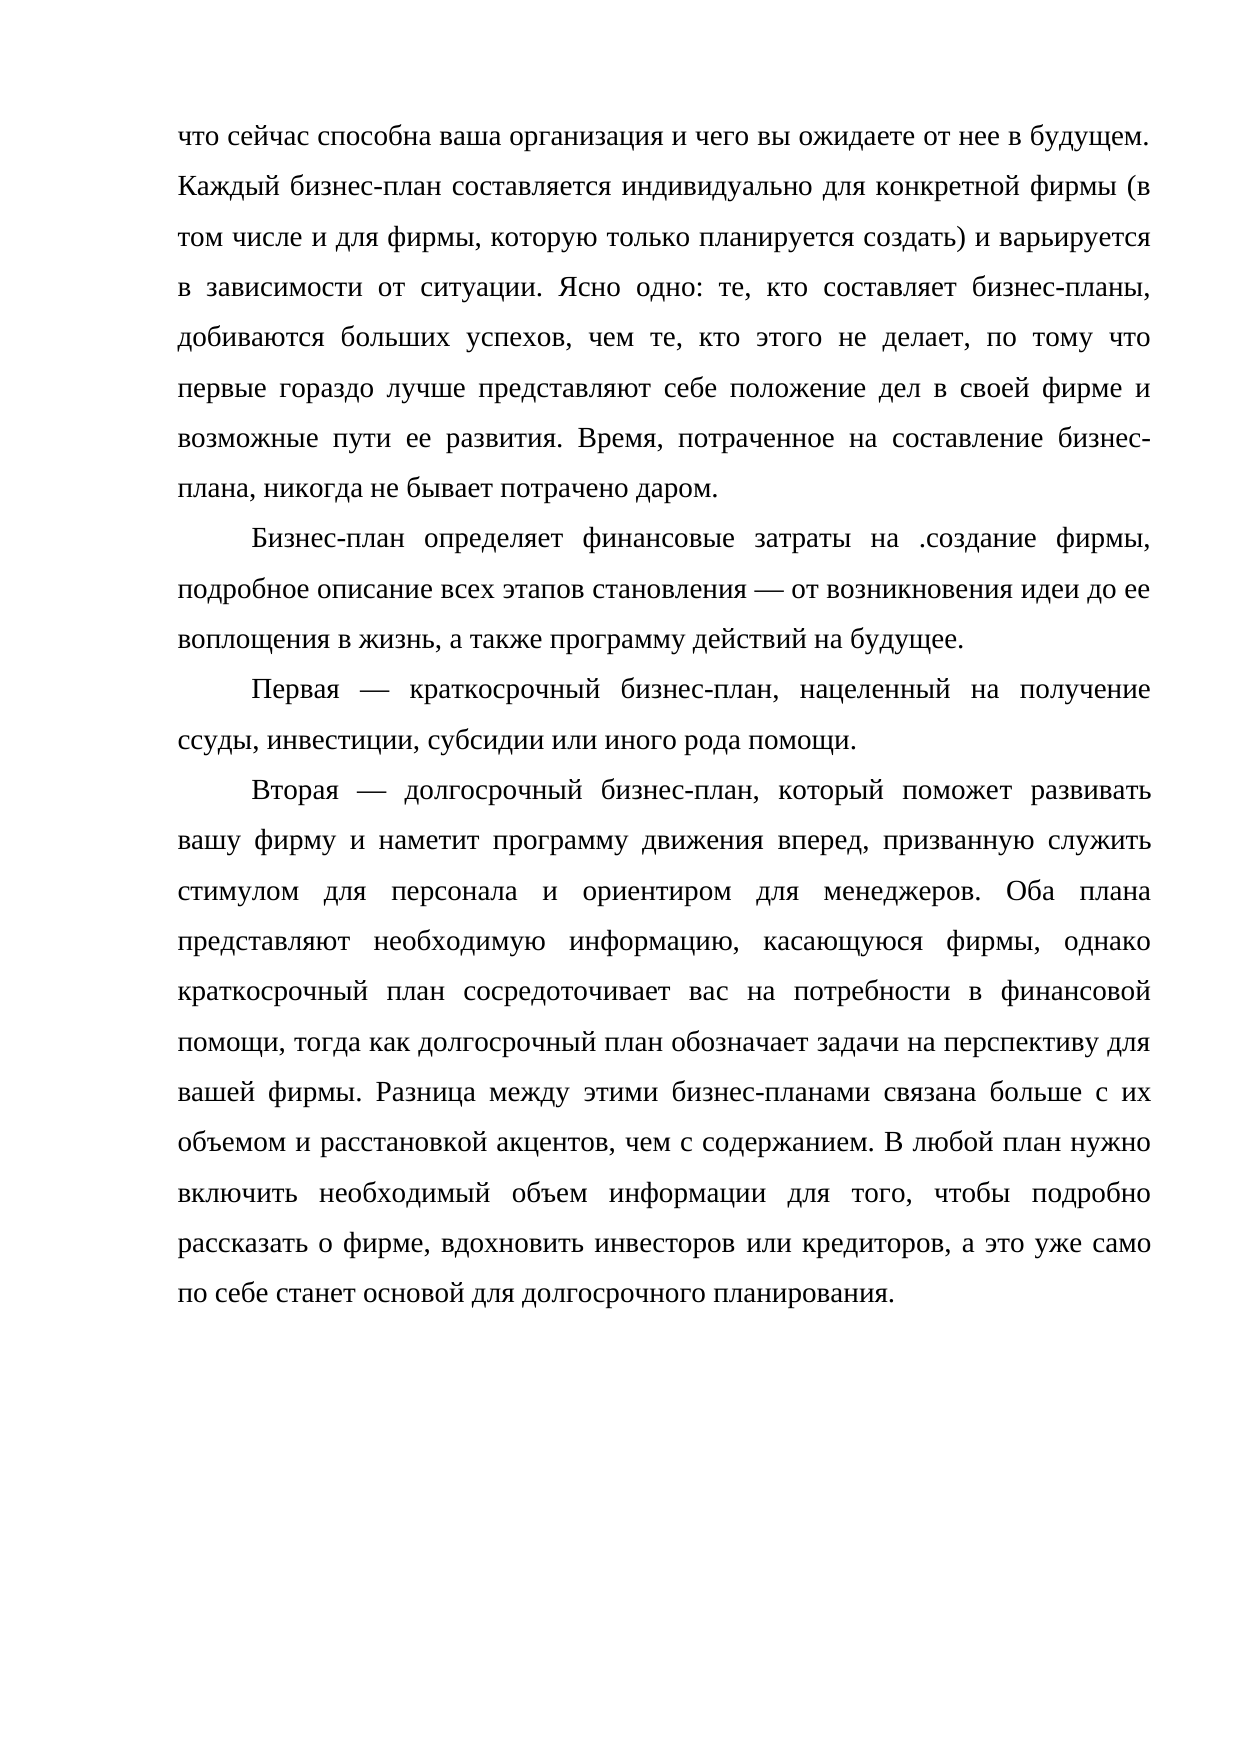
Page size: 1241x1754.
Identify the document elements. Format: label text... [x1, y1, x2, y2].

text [177, 118, 1152, 504]
text Вторая — долгосрочный бизнес-план, который поможет развивать вашу фирму и наметит программу движения вперед, призванную служить стимулом для персонала и ориентиром для менеджеров. Оба плана представляют необходимую информацию, касающуюся фирмы, однако краткосрочный план сосредоточивает вас на потребности в финансовой помощи, тогда как долгосрочный план обозначает задачи на перспективу для вашей фирмы. Разница между этими бизнес-планами связана больше с их объемом и расстановкой акцентов, чем с содержанием. В любой план нужно включить необходимый объем информации для того, чтобы подробно рассказать о фирме, вдохновить инвесторов или кредиторов, а это уже само по себе станет основой для долгосрочного планирования. [177, 772, 1152, 1309]
text Первая — краткосрочный бизнес-план, нацеленный на получение ссуды, инвестиции, субсидии или иного рода помощи. [177, 672, 1152, 755]
text Бизнес-план определяет финансовые затраты на .создание фирмы, подробное описание всех этапов становления — от возникновения идеи до ее воплощения в жизнь, а также программу действий на будущее. [177, 521, 1152, 655]
